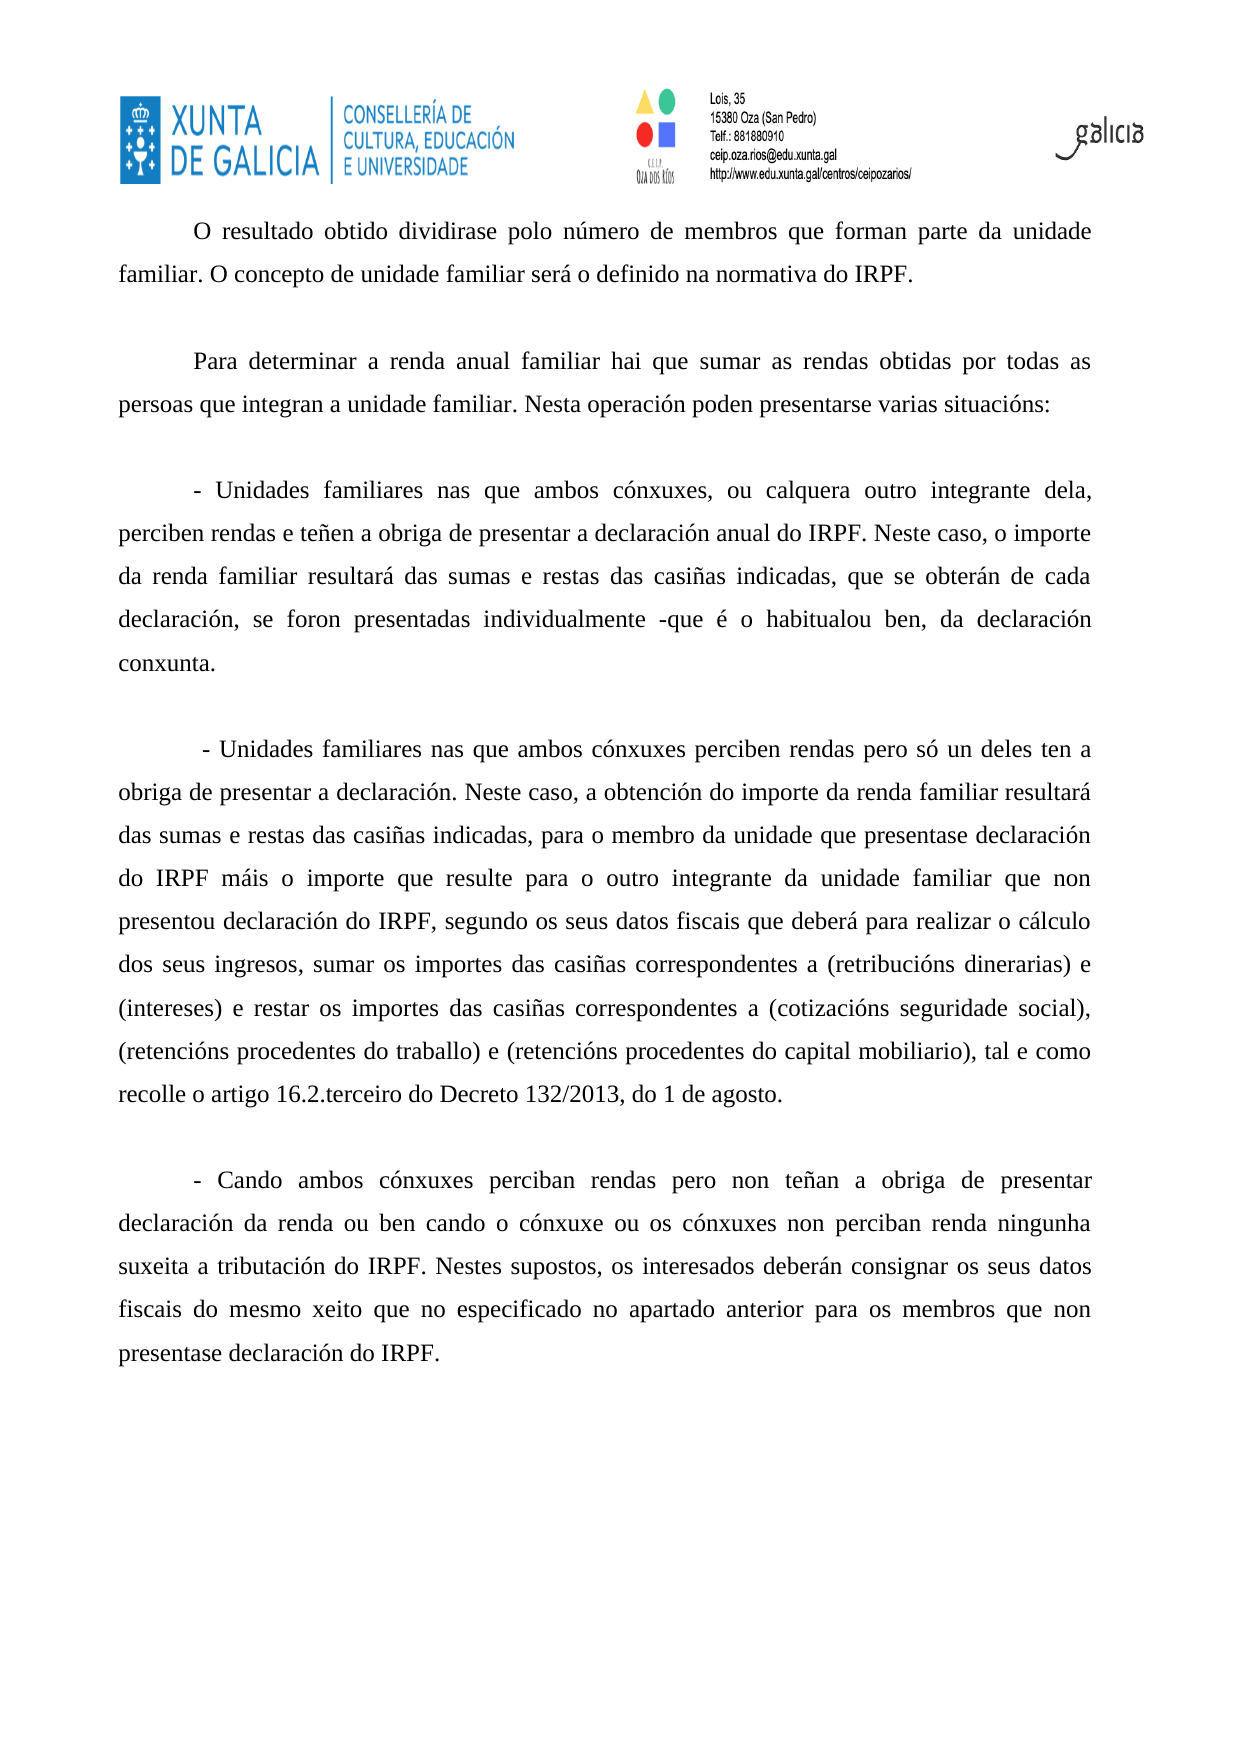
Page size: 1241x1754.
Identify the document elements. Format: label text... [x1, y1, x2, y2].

text Para determinar a renda anual familiar hai que sumar as rendas obtidas por todas as persoas que integran a unidade familiar. Nesta operación poden presentarse varias situacións: [118, 346, 1093, 418]
text - Unidades familiares nas que ambos cónxuxes perciben rendas pero só un deles ten a obriga de presentar a declaración. Neste caso, a obtención do importe da renda familiar resultará das sumas e restas das casiñas indicadas, para o membro da unidade que presentase declaración do IRPF máis o importe que resulte para o outro integrante da unidade familiar que non presentou declaración do IRPF, segundo os seus datos fiscais que deberá para realizar o cálculo dos seus ingresos, sumar os importes das casiñas correspondentes a (retribucións dinerarias) e (intereses) e restar os importes das casiñas correspondentes a (cotizacións seguridade social), (retencións procedentes do traballo) e (retencións procedentes do capital mobiliario), tal e como recolle o artigo 16.2.terceiro do Decreto 132/2013, do 1 de agosto. [118, 734, 1093, 1108]
text - Cando ambos cónxuxes perciban rendas pero non teñan a obriga de presentar declaración da renda ou ben cando o cónxuxe ou os cónxuxes non perciban renda ningunha suxeita a tributación do IRPF. Nestes supostos, os interesados deberán consignar os seus datos fiscais do mesmo xeito que no especificado no apartado anterior para os membros que non presentase declaración do IRPF. [118, 1165, 1093, 1366]
picture [118, 84, 1152, 189]
text O resultado obtido dividirase polo número de membros que forman parte da unidade familiar. O concepto de unidade familiar será o definido na normativa do IRPF. [118, 216, 1093, 288]
text - Unidades familiares nas que ambos cónxuxes, ou calquera outro integrante dela, perciben rendas e teñen a obriga de presentar a declaración anual do IRPF. Neste caso, o importe da renda familiar resultará das sumas e restas das casiñas indicadas, que se obterán de cada declaración, se foron presentadas individualmente -que é o habitualou ben, da declaración conxunta. [118, 475, 1093, 676]
